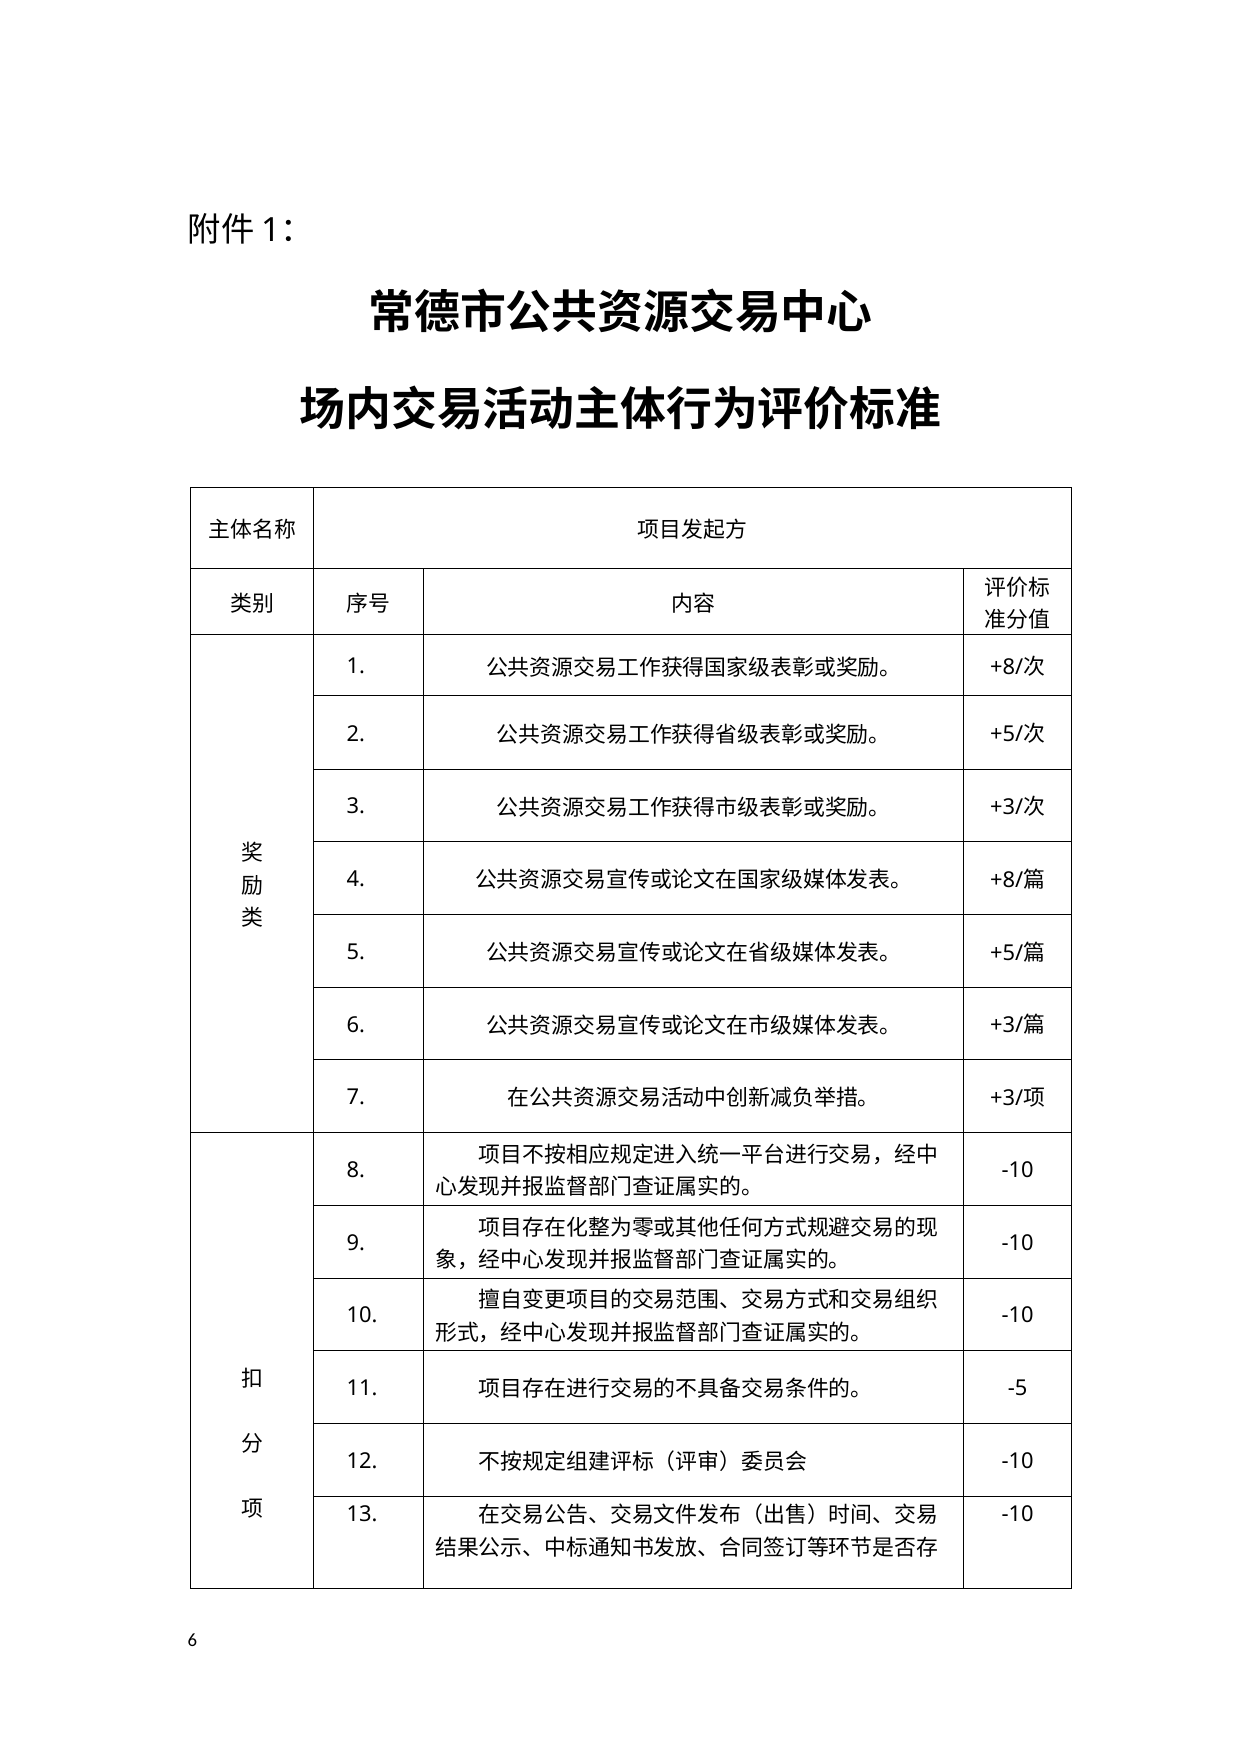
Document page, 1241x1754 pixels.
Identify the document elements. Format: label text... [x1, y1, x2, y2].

table_cell [314, 1060, 423, 1132]
table_cell 项目存在进行交易的不具备交易条件的。 [424, 1351, 963, 1423]
table_cell +3/次 [964, 770, 1071, 841]
table_cell 不按规定组建评标（评审）委员会 [424, 1424, 963, 1496]
table_cell -10 [964, 1497, 1071, 1588]
table_cell 序号 [314, 569, 423, 634]
table_cell 公共资源交易工作获得市级表彰或奖励。 [424, 770, 963, 841]
table_cell 内容 [424, 569, 963, 634]
table_cell [314, 1206, 423, 1277]
table_cell [314, 988, 423, 1059]
table_cell 公共资源交易宣传或论文在国家级媒体发表。 [424, 842, 963, 914]
table_cell +8/次 [964, 635, 1071, 695]
text 常德市公共资源交易中心 [187, 259, 1053, 357]
table_cell [314, 842, 423, 914]
table_cell 类别 [191, 569, 313, 634]
table_cell 扣 分 项 [191, 1133, 313, 1588]
table_cell [314, 696, 423, 768]
table_cell +5/篇 [964, 915, 1071, 987]
table_cell [314, 1351, 423, 1423]
table_cell 公共资源交易宣传或论文在市级媒体发表。 [424, 988, 963, 1059]
table_cell [314, 915, 423, 987]
table_cell 公共资源交易工作获得国家级表彰或奖励。 [424, 635, 963, 695]
table_cell 公共资源交易宣传或论文在省级媒体发表。 [424, 915, 963, 987]
table_cell 擅自变更项目的交易范围、交易方式和交易组织形式，经中心发现并报监督部门查证属实的。 [424, 1279, 963, 1350]
table_cell 评价标准分值 [964, 569, 1071, 634]
table_cell [314, 1279, 423, 1350]
table_cell [314, 635, 423, 695]
table_header 主体名称 [191, 488, 313, 568]
table_cell +3/项 [964, 1060, 1071, 1132]
table_cell -10 [964, 1424, 1071, 1496]
table_cell 公共资源交易工作获得省级表彰或奖励。 [424, 696, 963, 768]
table_cell [314, 770, 423, 841]
table_cell 项目不按相应规定进入统一平台进行交易，经中心发现并报监督部门查证属实的。 [424, 1133, 963, 1205]
table_cell [314, 1497, 423, 1588]
table_header 项目发起方 [314, 488, 1071, 568]
table_cell [314, 1133, 423, 1205]
text 场内交易活动主体行为评价标准 [187, 357, 1053, 454]
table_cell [424, 1497, 963, 1588]
table_cell -10 [964, 1206, 1071, 1277]
table_cell 项目存在化整为零或其他任何方式规避交易的现象，经中心发现并报监督部门查证属实的。 [424, 1206, 963, 1277]
table_cell +5/次 [964, 696, 1071, 768]
table_cell -5 [964, 1351, 1071, 1423]
table_cell [314, 1424, 423, 1496]
table_cell -10 [964, 1133, 1071, 1205]
table_cell 在公共资源交易活动中创新减负举措。 [424, 1060, 963, 1132]
table_cell +3/篇 [964, 988, 1071, 1059]
table_cell 奖 励 类 [191, 635, 313, 1132]
table_cell -10 [964, 1279, 1071, 1350]
text 附件1： [187, 194, 1053, 259]
table_cell +8/篇 [964, 842, 1071, 914]
